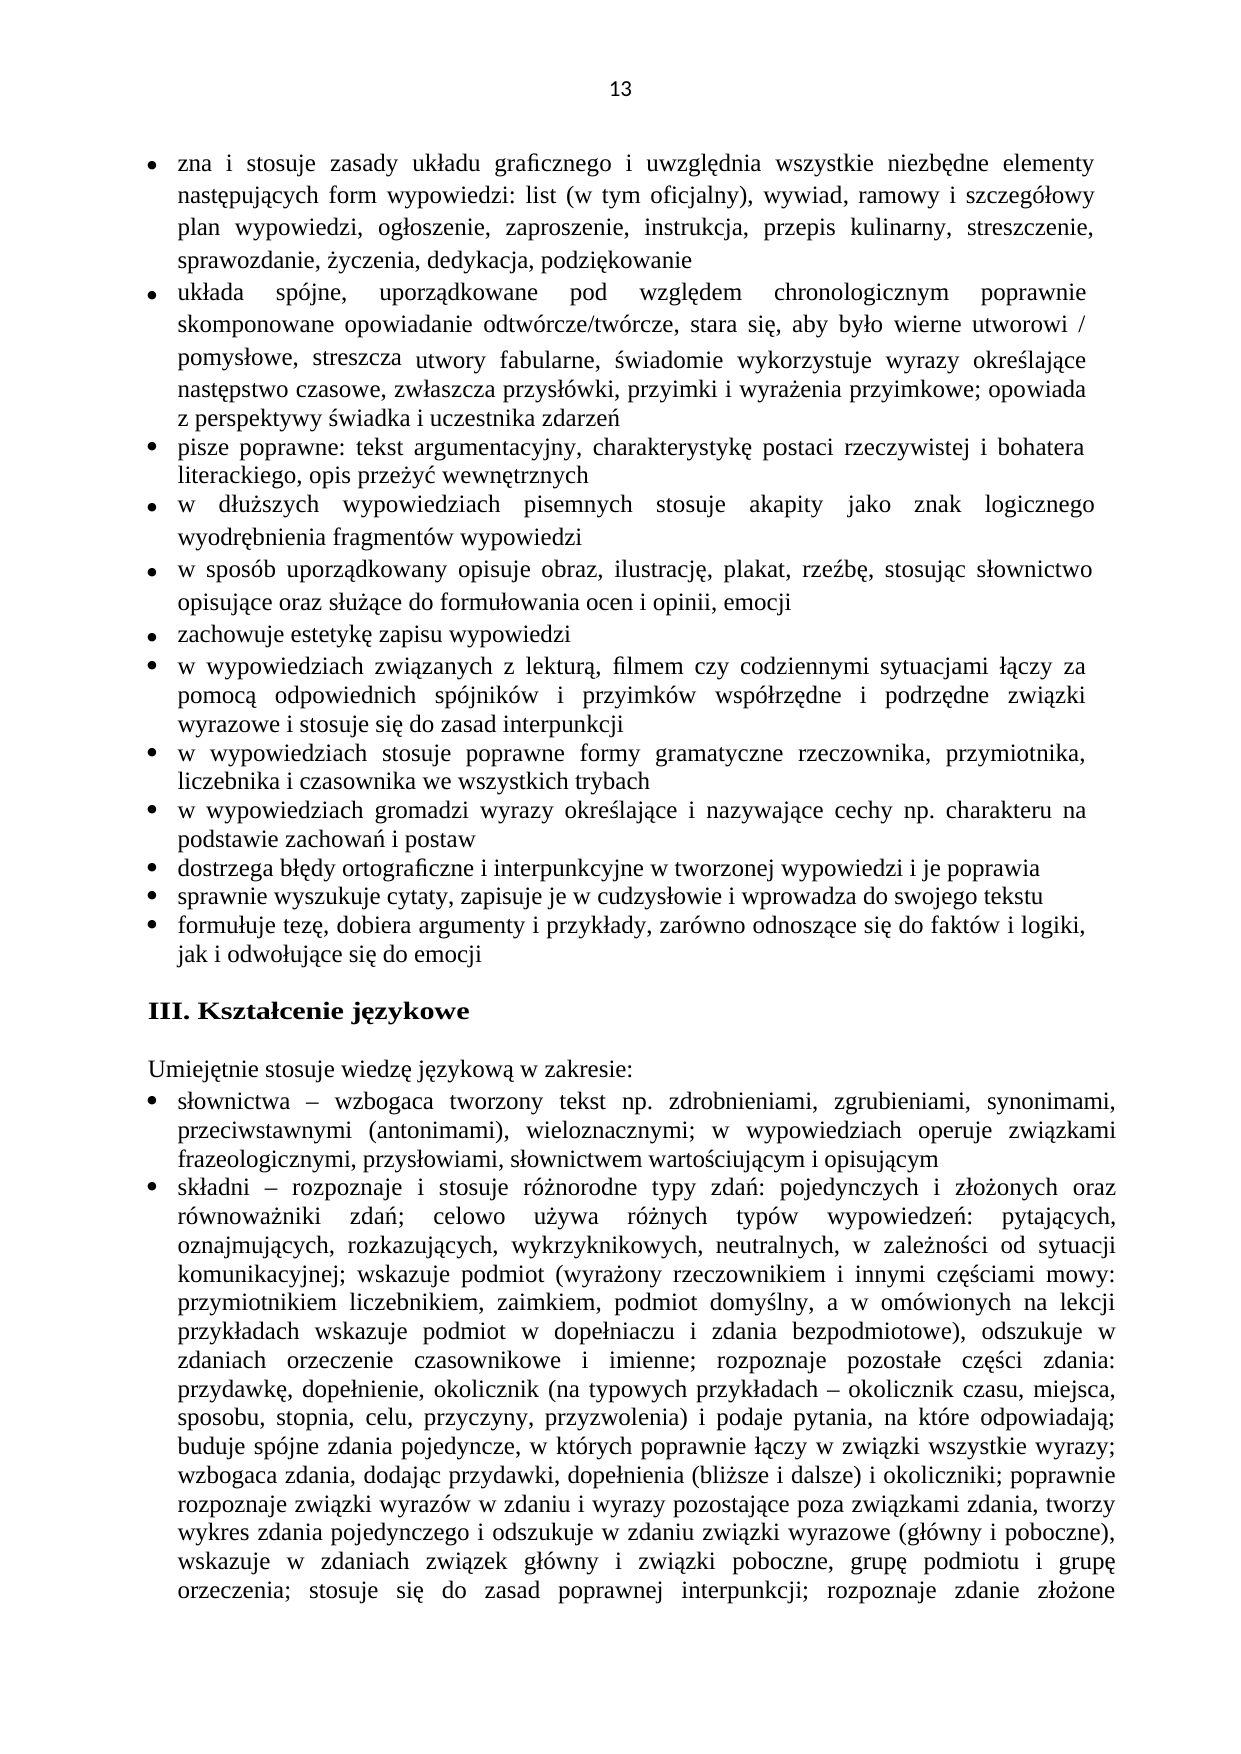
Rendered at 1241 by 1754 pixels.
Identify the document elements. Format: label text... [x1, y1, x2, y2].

list pisze poprawne: tekst argumentacyjny, charakterystykę postaci rzeczywistej i bohatera literackiego, opis przeżyć wewnętrznych [148, 432, 1086, 489]
list w wypowiedziach stosuje poprawne formy gramatyczne rzeczownika, przymiotnika, liczebnika i czasownika we wszystkich trybach [148, 738, 1086, 795]
list w sposób uporządkowany opisuje obraz, ilustrację, plakat, rzeźbę, stosując słownictwo opisujące oraz służące do formułowania ocen i opinii, emocji [148, 554, 1095, 619]
list słownictwa – wzbogaca tworzony tekst np. zdrobnieniami, zgrubieniami, synonimami, przeciwstawnymi (antonimami), wieloznacznymi; w wypowiedziach operuje związkami frazeologicznymi, przysłowiami, słownictwem wartościującym i opisującym [148, 1086, 1116, 1172]
list sprawnie wyszukuje cytaty, zapisuje je w cudzysłowie i wprowadza do swojego tekstu [148, 881, 1086, 910]
list w wypowiedziach związanych z lekturą, ﬁlmem czy codziennymi sytuacjami łączy za pomocą odpowiednich spójników i przyimków współrzędne i podrzędne związki wyrazowe i stosuje się do zasad interpunkcji [148, 651, 1086, 738]
text III. Kształcenie językowe [148, 996, 1093, 1025]
list zna i stosuje zasady układu graﬁcznego i uwzględnia wszystkie niezbędne elementy następujących form wypowiedzi: list (w tym oficjalny), wywiad, ramowy i szczegółowy plan wypowiedzi, ogłoszenie, zaproszenie, instrukcja, przepis kulinarny, streszczenie, sprawozdanie, życzenia, dedykacja, podziękowanie [148, 148, 1095, 277]
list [148, 1172, 1116, 1604]
list układa spójne, uporządkowane pod względem chronologicznym poprawnie skomponowane opowiadanie odtwórcze/twórcze, stara się, aby było wierne utworowi / pomysłowe, streszcza utwory fabularne, świadomie wykorzystuje wyrazy określające następstwo czasowe, zwłaszcza przysłówki, przyimki i wyrażenia przyimkowe; opowiada z perspektywy świadka i uczestnika zdarzeń [148, 277, 1086, 432]
list w dłuższych wypowiedziach pisemnych stosuje akapity jako znak logicznego wyodrębnienia fragmentów wypowiedzi [148, 489, 1095, 554]
list dostrzega błędy ortograﬁczne i interpunkcyjne w tworzonej wypowiedzi i je poprawia [148, 853, 1086, 881]
list formułuje tezę, dobiera argumenty i przykłady, zarówno odnoszące się do faktów i logiki, jak i odwołujące się do emocji [148, 910, 1086, 968]
list w wypowiedziach gromadzi wyrazy określające i nazywające cechy np. charakteru na podstawie zachowań i postaw [148, 795, 1087, 853]
list zachowuje estetykę zapisu wypowiedzi [148, 619, 1095, 651]
text Umiejętnie stosuje wiedzę językową w zakresie: [148, 1054, 1095, 1086]
